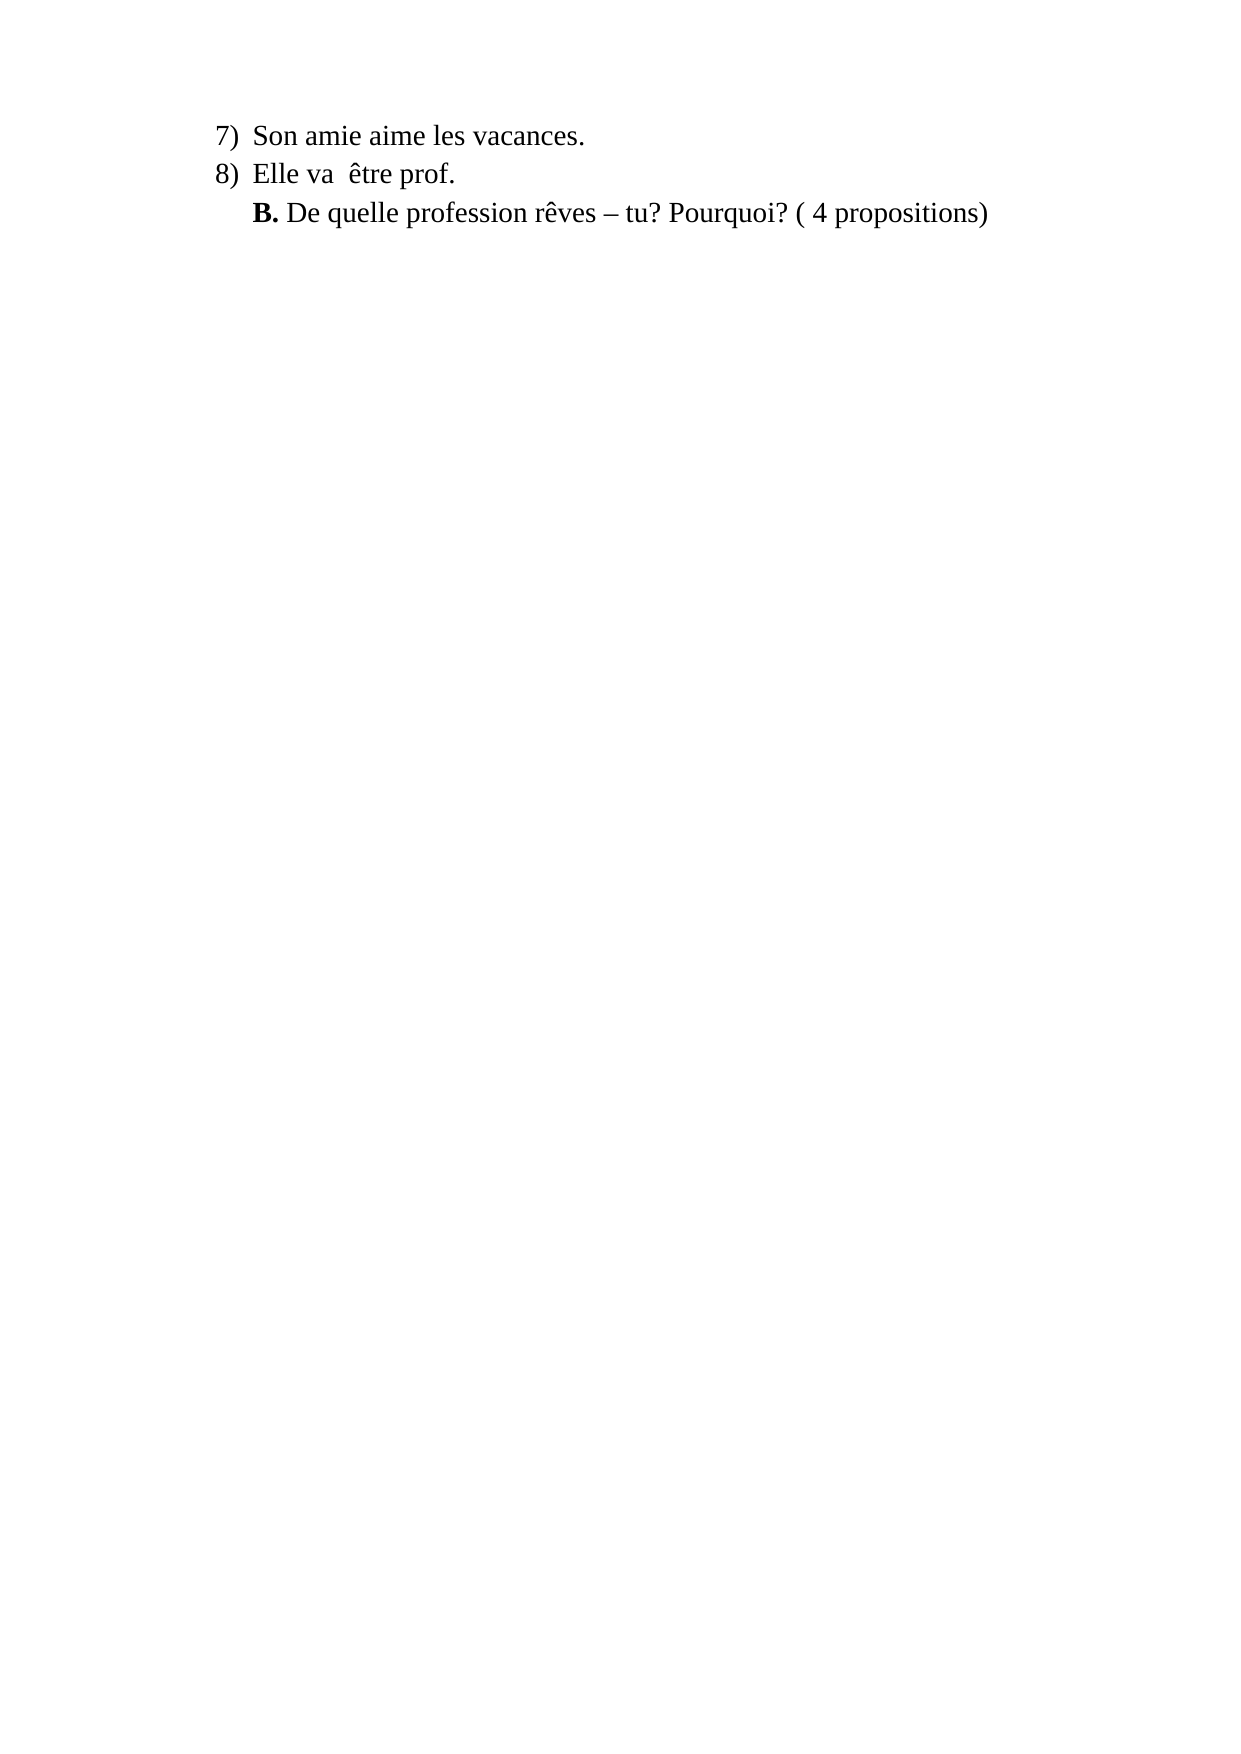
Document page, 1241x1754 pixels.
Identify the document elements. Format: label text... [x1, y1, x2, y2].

list Elle va être prof. [215, 157, 1152, 190]
list B. De quelle profession rêves – tu? Pourquoi? ( 4 propositions) [252, 195, 1152, 229]
list Son amie aime les vacances. [215, 118, 1152, 152]
